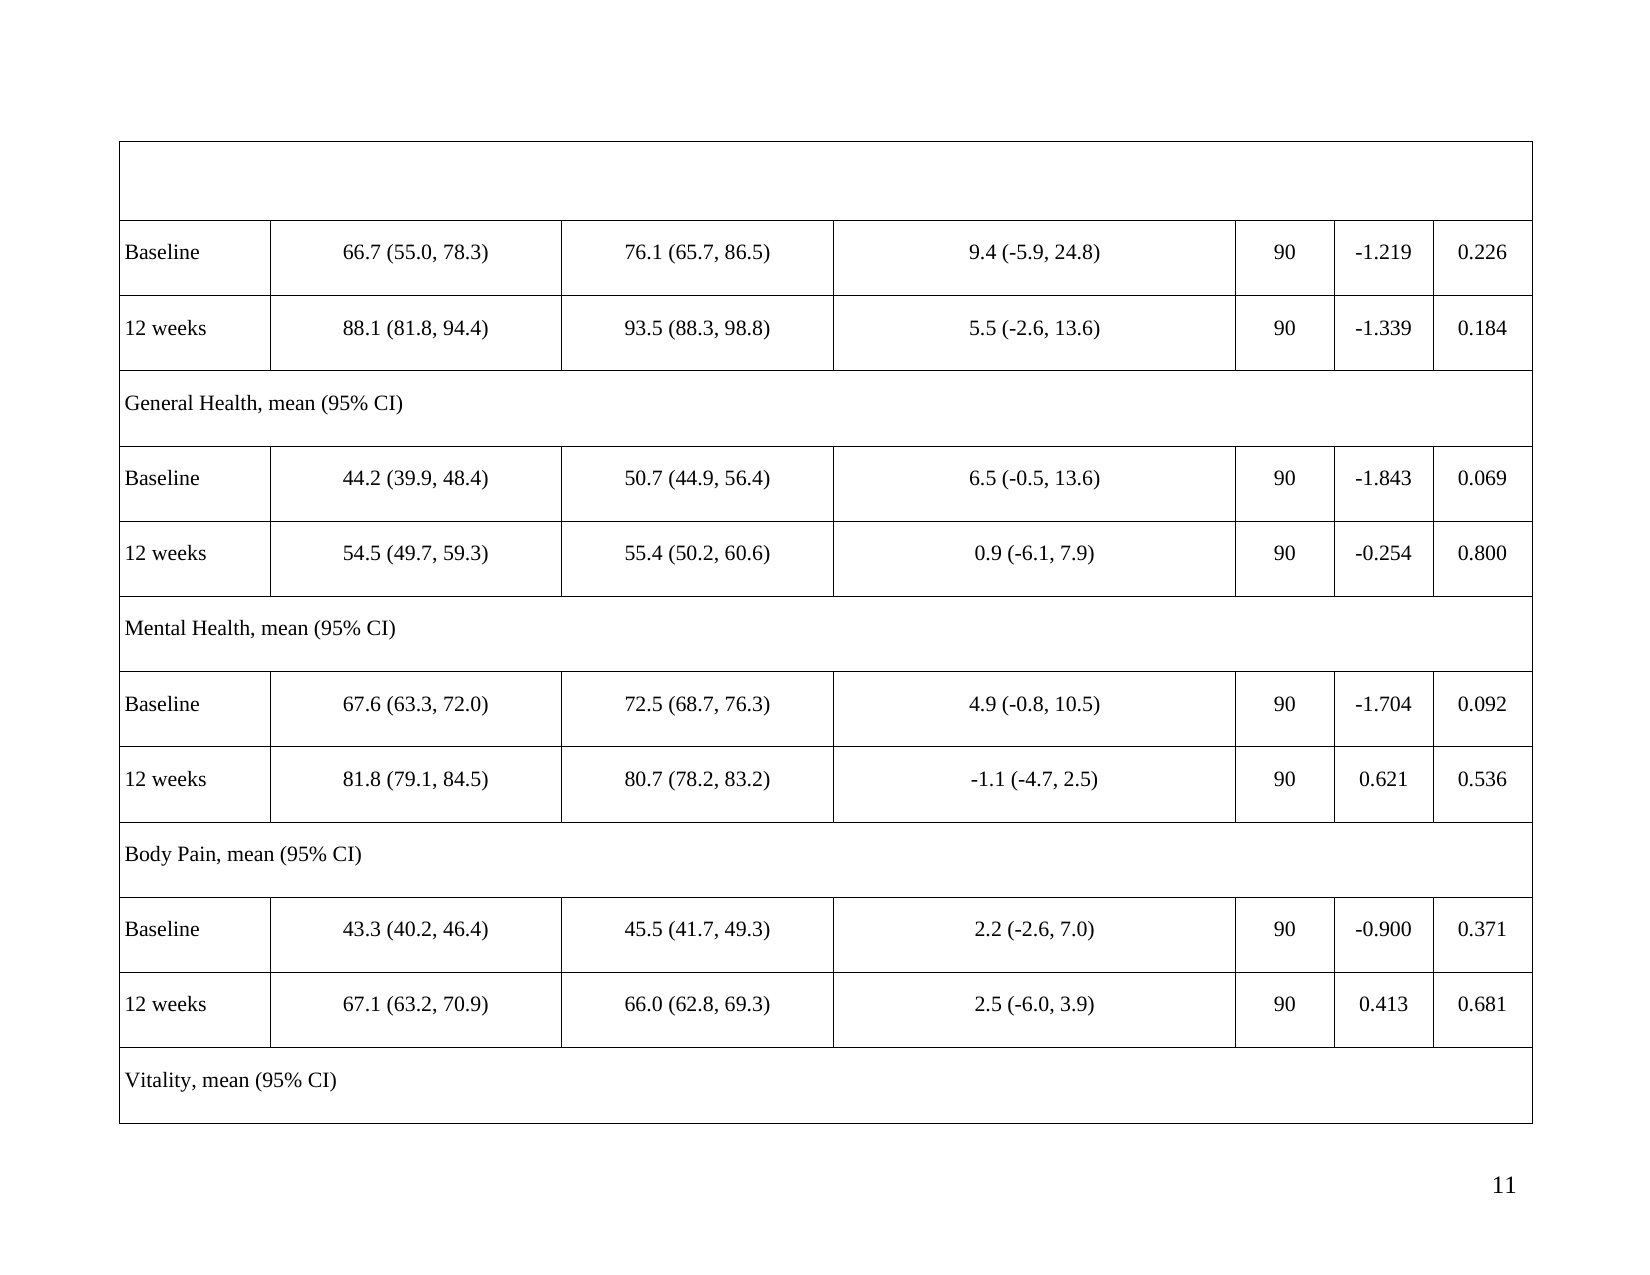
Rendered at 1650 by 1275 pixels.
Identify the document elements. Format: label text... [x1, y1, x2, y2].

table_cell 66.0 (62.8, 69.3) [562, 973, 833, 1047]
table_cell 90 [1236, 447, 1334, 521]
table_cell 0.621 [1335, 747, 1433, 822]
table_cell Mental Health, mean (95% CI) [120, 597, 1532, 671]
table_cell 90 [1236, 221, 1334, 295]
table_cell General Health, mean (95% CI) [120, 371, 1532, 446]
table_cell -0.900 [1335, 898, 1433, 972]
table_cell 90 [1236, 898, 1334, 972]
table_cell 4.9 (-0.8, 10.5) [834, 672, 1235, 746]
table_cell 5.5 (-2.6, 13.6) [834, 296, 1235, 370]
table_cell 81.8 (79.1, 84.5) [271, 747, 561, 822]
table_cell Vitality, mean (95% CI) [120, 1048, 1532, 1122]
table_cell 2.2 (-2.6, 7.0) [834, 898, 1235, 972]
table_cell 12 weeks [120, 522, 270, 596]
table_cell 66.7 (55.0, 78.3) [271, 221, 561, 295]
table_cell 9.4 (-5.9, 24.8) [834, 221, 1235, 295]
table_cell 90 [1236, 747, 1334, 822]
table_cell -1.843 [1335, 447, 1433, 521]
table_cell 0.681 [1434, 973, 1532, 1047]
table_cell Baseline [120, 447, 270, 521]
table_cell 0.800 [1434, 522, 1532, 596]
table_cell 76.1 (65.7, 86.5) [562, 221, 833, 295]
table_cell 67.1 (63.2, 70.9) [271, 973, 561, 1047]
table_cell -0.254 [1335, 522, 1433, 596]
table_cell 93.5 (88.3, 98.8) [562, 296, 833, 370]
table_cell 12 weeks [120, 296, 270, 370]
table_cell -1.1 (-4.7, 2.5) [834, 747, 1235, 822]
table_cell 88.1 (81.8, 94.4) [271, 296, 561, 370]
table_cell 90 [1236, 522, 1334, 596]
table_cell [120, 142, 1532, 220]
table_cell 0.069 [1434, 447, 1532, 521]
table_cell 0.9 (-6.1, 7.9) [834, 522, 1235, 596]
table_cell 90 [1236, 973, 1334, 1047]
table_cell 0.184 [1434, 296, 1532, 370]
table_cell 44.2 (39.9, 48.4) [271, 447, 561, 521]
table_cell -1.704 [1335, 672, 1433, 746]
table_cell -1.339 [1335, 296, 1433, 370]
table_cell 55.4 (50.2, 60.6) [562, 522, 833, 596]
table_cell 72.5 (68.7, 76.3) [562, 672, 833, 746]
table_cell 0.413 [1335, 973, 1433, 1047]
table_cell 67.6 (63.3, 72.0) [271, 672, 561, 746]
table_cell Body Pain, mean (95% CI) [120, 823, 1532, 897]
table_cell 0.536 [1434, 747, 1532, 822]
table_cell 12 weeks [120, 747, 270, 822]
table_cell 0.092 [1434, 672, 1532, 746]
table_cell 54.5 (49.7, 59.3) [271, 522, 561, 596]
table_cell 90 [1236, 672, 1334, 746]
table_cell 45.5 (41.7, 49.3) [562, 898, 833, 972]
table_cell 90 [1236, 296, 1334, 370]
table_cell 12 weeks [120, 973, 270, 1047]
table_cell Baseline [120, 672, 270, 746]
table_cell 50.7 (44.9, 56.4) [562, 447, 833, 521]
table_cell 6.5 (-0.5, 13.6) [834, 447, 1235, 521]
table_cell 2.5 (-6.0, 3.9) [834, 973, 1235, 1047]
table_cell 0.371 [1434, 898, 1532, 972]
table_cell Baseline [120, 221, 270, 295]
table_cell 80.7 (78.2, 83.2) [562, 747, 833, 822]
table_cell 0.226 [1434, 221, 1532, 295]
table_cell Baseline [120, 898, 270, 972]
table_cell -1.219 [1335, 221, 1433, 295]
table_cell 43.3 (40.2, 46.4) [271, 898, 561, 972]
